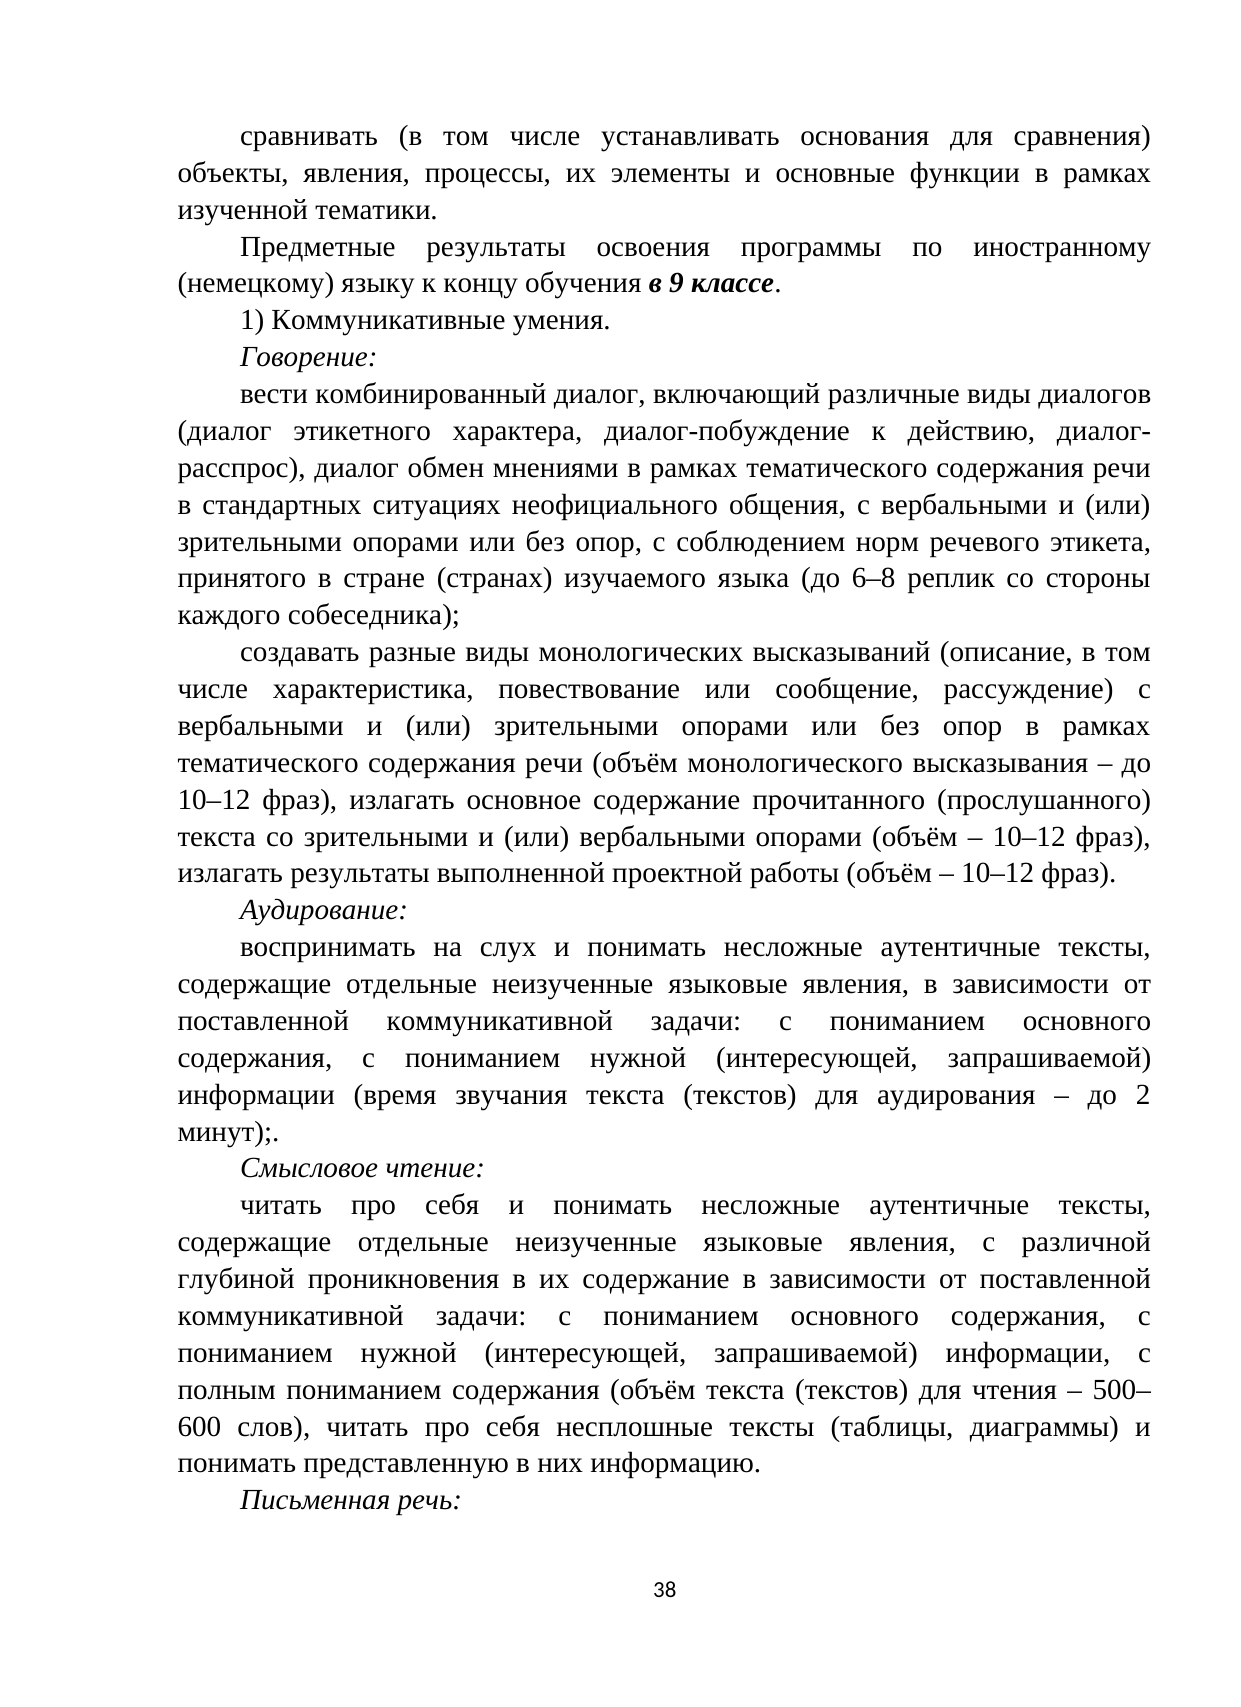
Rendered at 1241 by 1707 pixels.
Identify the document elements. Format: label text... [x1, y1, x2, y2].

text читать про себя и понимать несложные аутентичные тексты, содержащие отдельные неизученные языковые явления, с различной глубиной проникновения в их содержание в зависимости от поставленной коммуникативной задачи: с пониманием основного содержания, с пониманием нужной (интересующей, запрашиваемой) информации, с полным пониманием содержания (объём текста (текстов) для чтения – 500–600 слов), читать про себя несплошные тексты (таблицы, диаграммы) и понимать представленную в них информацию. [177, 1187, 1152, 1479]
text воспринимать на слух и понимать несложные аутентичные тексты, содержащие отдельные неизученные языковые явления, в зависимости от поставленной коммуникативной задачи: с пониманием основного содержания, с пониманием нужной (интересующей, запрашиваемой) информации (время звучания текста (текстов) для аудирования – до 2 минут);. [177, 929, 1152, 1147]
text Смысловое чтение: [177, 1151, 1152, 1184]
text Письменная речь: [177, 1482, 1152, 1516]
text Предметные результаты освоения программы по иностранному (немецкому) языку к концу обучения в 9 классе. [177, 229, 1152, 299]
text вести комбинированный диалог, включающий различные виды диалогов (диалог этикетного характера, диалог-побуждение к действию, диалог-расспрос), диалог обмен мнениями в рамках тематического содержания речи в стандартных ситуациях неофициального общения, с вербальными и (или) зрительными опорами или без опор, с соблюдением норм речевого этикета, принятого в стране (странах) изучаемого языка (до 6–8 реплик со стороны каждого собеседника); [177, 376, 1152, 631]
text 1) Коммуникативные умения. [177, 302, 1152, 336]
text сравнивать (в том числе устанавливать основания для сравнения) объекты, явления, процессы, их элементы и основные функции в рамках изученной тематики. [177, 118, 1152, 225]
text Аудирование: [177, 892, 1152, 926]
text Говорение: [177, 339, 1152, 373]
text создавать разные виды монологических высказываний (описание, в том числе характеристика, повествование или сообщение, рассуждение) с вербальными и (или) зрительными опорами или без опор в рамках тематического содержания речи (объём монологического высказывания – до 10–12 фраз), излагать основное содержание прочитанного (прослушанного) текста со зрительными и (или) вербальными опорами (объём – 10–12 фраз), излагать результаты выполненной проектной работы (объём – 10–12 фраз). [177, 634, 1152, 889]
